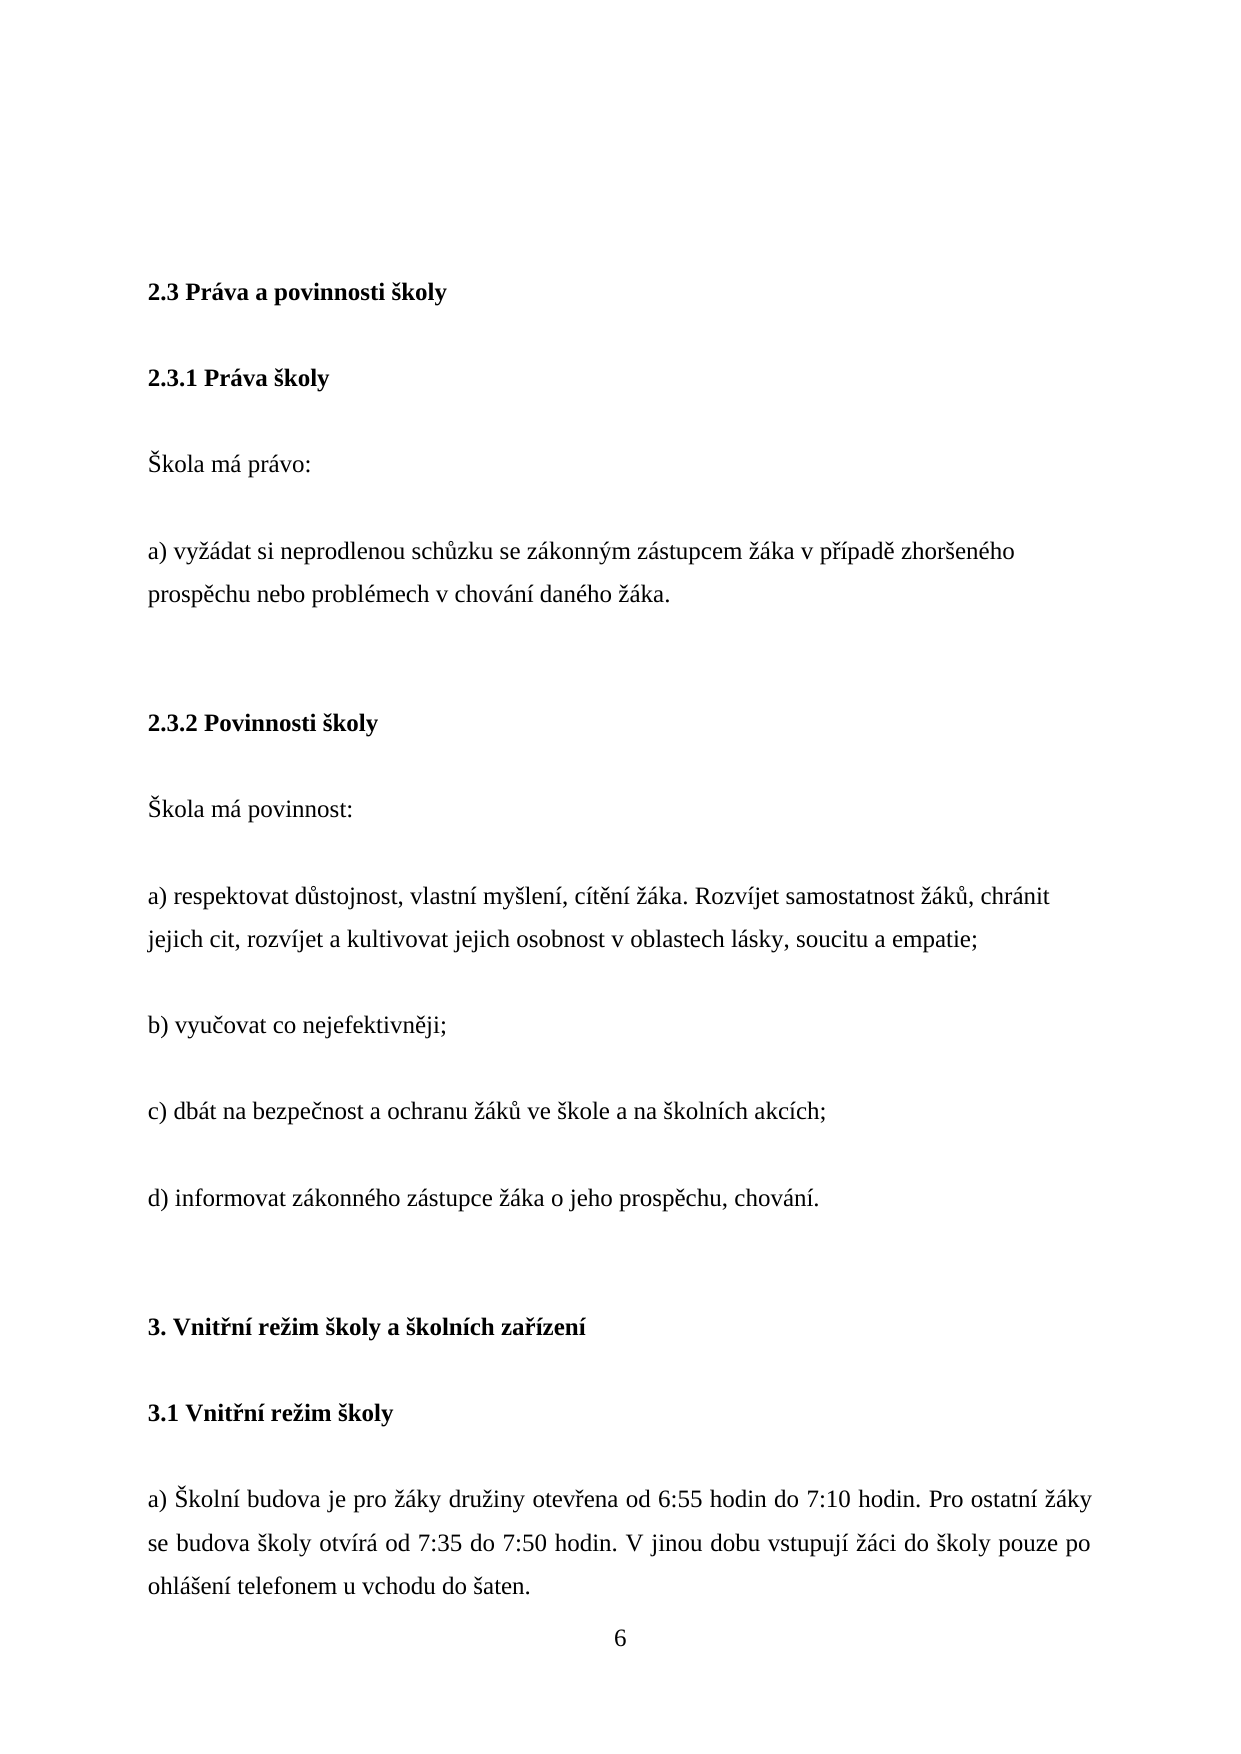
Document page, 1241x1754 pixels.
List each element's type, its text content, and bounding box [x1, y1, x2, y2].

text Škola má povinnost: [148, 794, 1093, 823]
text c) dbát na bezpečnost a ochranu žáků ve škole a na školních akcích; [148, 1096, 1093, 1125]
text a) Školní budova je pro žáky družiny otevřena od 6:55 hodin do 7:10 hodin. Pro ostatní žáky se budova školy otvírá od 7:35 do 7:50 hodin. V jinou dobu vstupují žáci do školy pouze po ohlášení telefonem u vchodu do šaten. [148, 1484, 1093, 1599]
text d) informovat zákonného zástupce žáka o jeho prospěchu, chování. [148, 1183, 1093, 1211]
text 2.3.2 Povinnosti školy [148, 708, 1093, 737]
text 3. Vnitřní režim školy a školních zařízení [148, 1312, 1093, 1341]
text 2.3.1 Práva školy [148, 363, 1093, 392]
text Škola má právo: [148, 449, 1093, 478]
text a) vyžádat si neprodlenou schůzku se zákonným zástupcem žáka v případě zhoršeného prospěchu nebo problémech v chování daného žáka. [148, 536, 1093, 608]
text 3.1 Vnitřní režim školy [148, 1398, 1093, 1427]
text b) vyučovat co nejefektivněji; [148, 1010, 1093, 1039]
text 2.3 Práva a povinnosti školy [148, 277, 1093, 306]
text a) respektovat důstojnost, vlastní myšlení, cítění žáka. Rozvíjet samostatnost žáků, chránit jejich cit, rozvíjet a kultivovat jejich osobnost v oblastech lásky, soucitu a empatie; [148, 881, 1093, 953]
